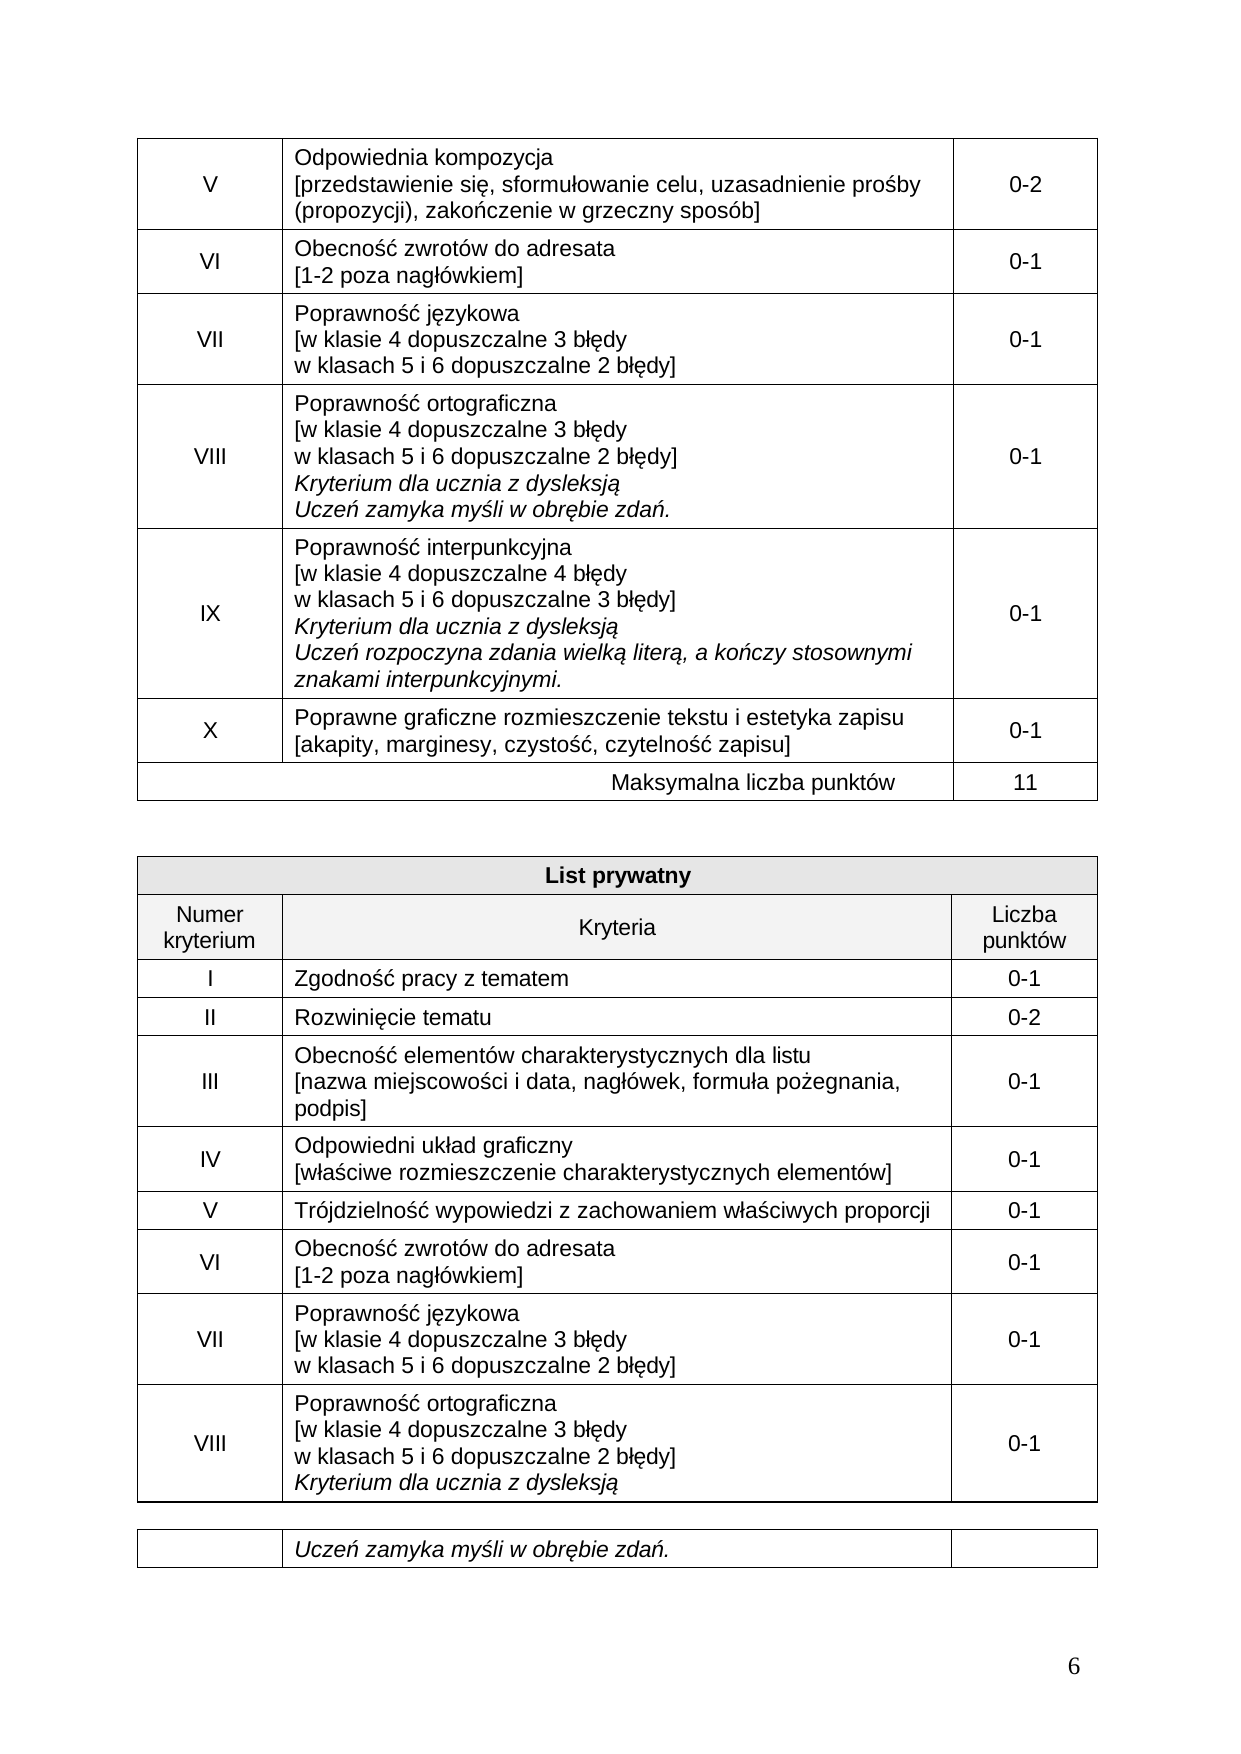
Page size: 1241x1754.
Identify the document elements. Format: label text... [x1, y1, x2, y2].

table_cell IX [138, 529, 282, 697]
table_cell Liczba punktów [952, 895, 1097, 959]
table_cell 0-1 [952, 1385, 1097, 1501]
table_cell V [138, 139, 282, 228]
table_cell Rozwinięcie tematu [283, 998, 951, 1035]
table_cell II [138, 998, 282, 1035]
table_cell Poprawność ortograficzna [w klasie 4 dopuszczalne 3 błędy w klasach 5 i 6 dopuszczalne 2 błędy] Kryterium dla ucznia z dysleksją Uczeń zamyka myśli w obrębie zdań. [283, 385, 953, 527]
table_cell 0-1 [954, 699, 1097, 762]
table_cell Poprawność językowa [w klasie 4 dopuszczalne 3 błędy w klasach 5 i 6 dopuszczalne 2 błędy] [283, 294, 953, 384]
table_cell 0-1 [954, 294, 1097, 384]
table_cell Obecność zwrotów do adresata [1-2 poza nagłówkiem] [283, 230, 953, 293]
table_cell 0-1 [952, 1192, 1097, 1229]
table_cell Poprawność językowa [w klasie 4 dopuszczalne 3 błędy w klasach 5 i 6 dopuszczalne 2 błędy] [283, 1294, 951, 1384]
table_cell I [138, 960, 282, 997]
table_cell Zgodność pracy z tematem [283, 960, 951, 997]
table_cell Obecność elementów charakterystycznych dla listu [nazwa miejscowości i data, nagłówek, formuła pożegnania, podpis] [283, 1036, 951, 1126]
table_header [952, 1530, 1097, 1567]
table_cell Maksymalna liczba punktów [138, 763, 953, 800]
table_cell VIII [138, 385, 282, 527]
table_cell Odpowiedni układ graficzny [właściwe rozmieszczenie charakterystycznych elementów] [283, 1127, 951, 1191]
table_cell 0-2 [952, 998, 1097, 1035]
table_header Uczeń zamyka myśli w obrębie zdań. [283, 1530, 951, 1567]
table_cell Poprawne graficzne rozmieszczenie tekstu i estetyka zapisu [akapity, marginesy, czystość, czytelność zapisu] [283, 699, 953, 762]
table_cell Numer kryterium [138, 895, 282, 959]
table_cell 0-1 [952, 960, 1097, 997]
table_cell 0-1 [954, 529, 1097, 697]
table_cell Poprawność interpunkcyjna [w klasie 4 dopuszczalne 4 błędy w klasach 5 i 6 dopuszczalne 3 błędy] Kryterium dla ucznia z dysleksją Uczeń rozpoczyna zdania wielką literą, a kończy stosownymi znakami interpunkcyjnymi. [283, 529, 953, 697]
table_cell 0-1 [952, 1294, 1097, 1384]
table_cell VIII [138, 1385, 282, 1501]
table_cell 0-1 [954, 230, 1097, 293]
table_cell X [138, 699, 282, 762]
table_cell Odpowiednia kompozycja [przedstawienie się, sformułowanie celu, uzasadnienie prośby (propozycji), zakończenie w grzeczny sposób] [283, 139, 953, 228]
table_cell 0-1 [952, 1127, 1097, 1191]
table_cell Trójdzielność wypowiedzi z zachowaniem właściwych proporcji [283, 1192, 951, 1229]
table_cell III [138, 1036, 282, 1126]
table_cell V [138, 1192, 282, 1229]
table_cell Poprawność ortograficzna [w klasie 4 dopuszczalne 3 błędy w klasach 5 i 6 dopuszczalne 2 błędy] Kryterium dla ucznia z dysleksją [283, 1385, 951, 1501]
table_cell 0-1 [952, 1036, 1097, 1126]
table_cell Obecność zwrotów do adresata [1-2 poza nagłówkiem] [283, 1230, 951, 1293]
table_cell 0-2 [954, 139, 1097, 228]
table_cell VI [138, 1230, 282, 1293]
table_header List prywatny [138, 857, 1097, 894]
table_cell 0-1 [952, 1230, 1097, 1293]
table_cell Kryteria [283, 895, 951, 959]
table_cell IV [138, 1127, 282, 1191]
table_cell 0-1 [954, 385, 1097, 527]
table_cell VII [138, 1294, 282, 1384]
table_cell 11 [954, 763, 1097, 800]
table_cell VI [138, 230, 282, 293]
table_header [138, 1530, 282, 1567]
table_cell VII [138, 294, 282, 384]
